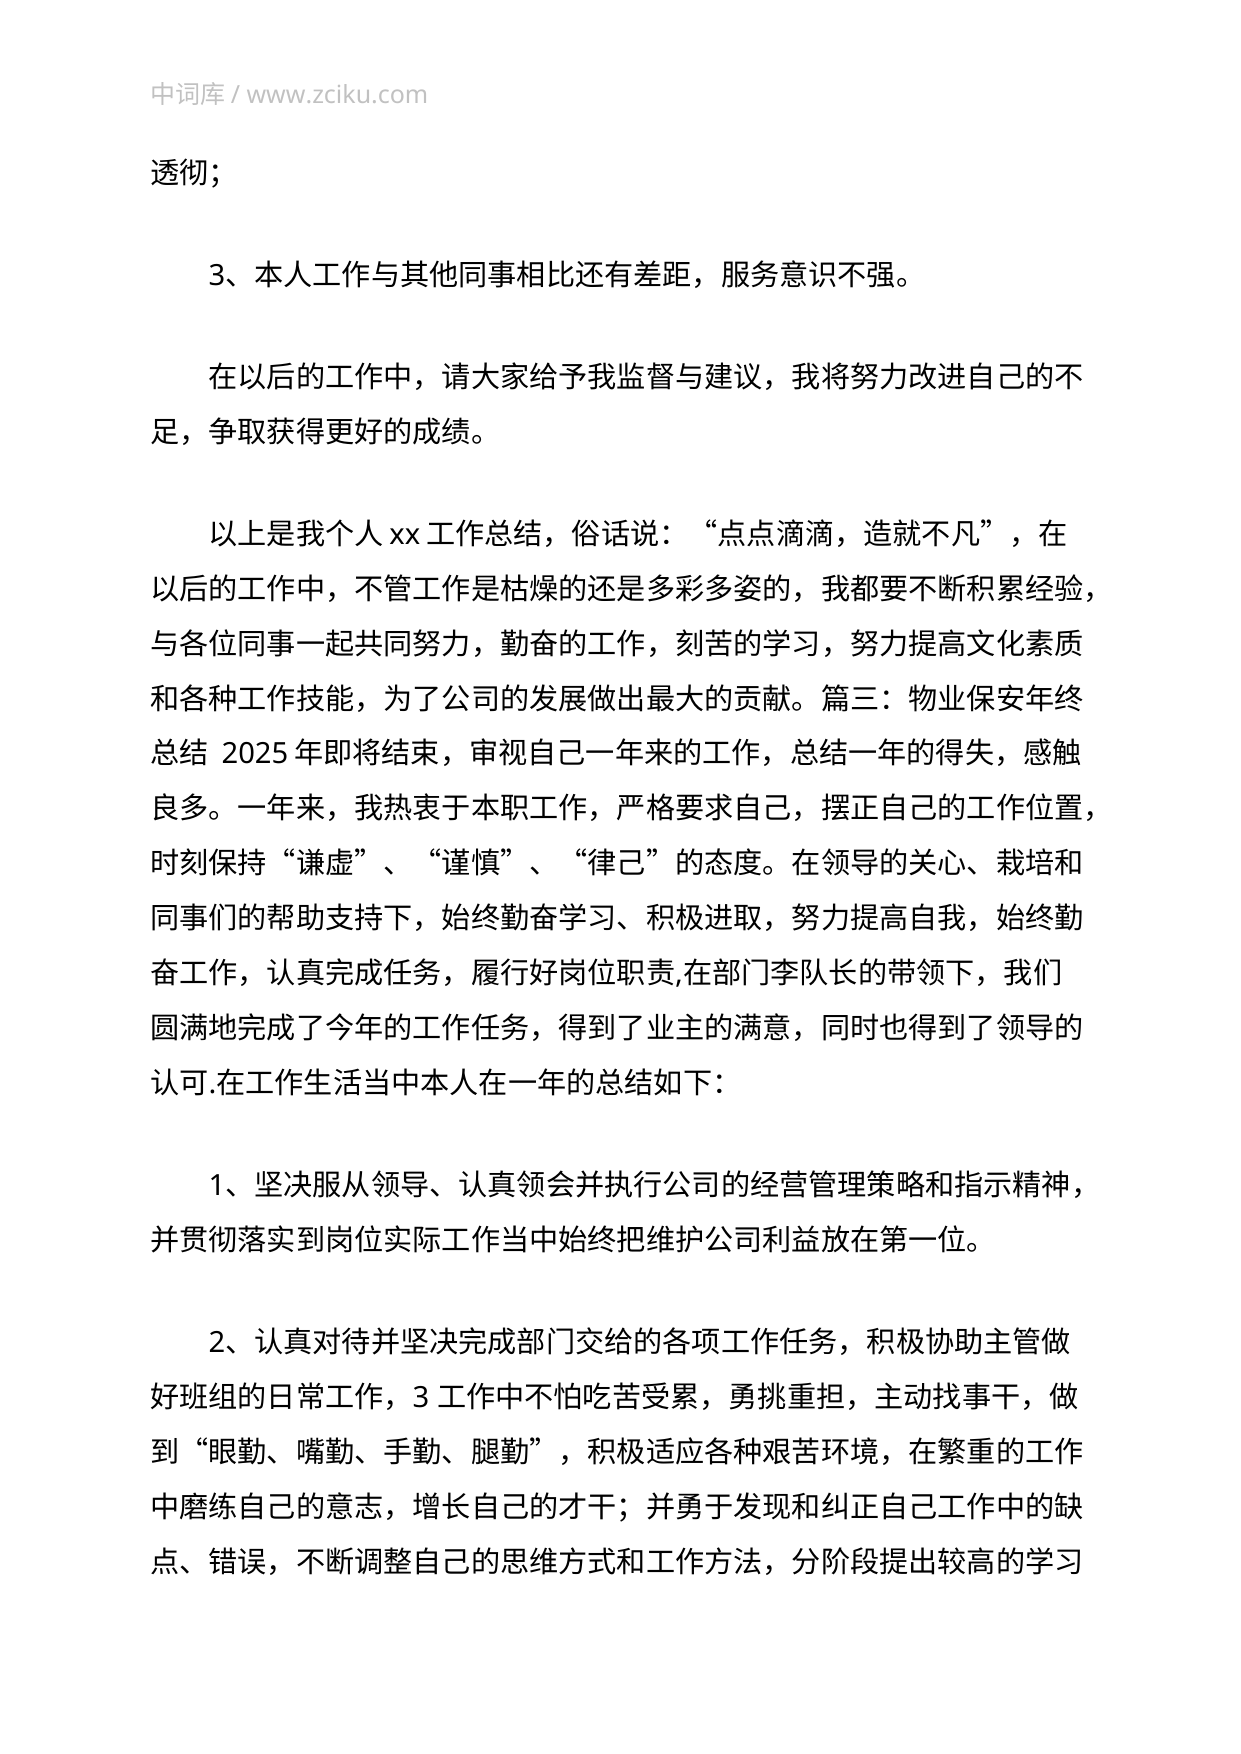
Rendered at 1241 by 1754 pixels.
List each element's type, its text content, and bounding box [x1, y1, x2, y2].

text 在以后的工作中，请大家给予我监督与建议，我将努力改进自己的不足，争取获得更好的成绩。 [150, 354, 1090, 451]
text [150, 150, 1090, 192]
text 以上是我个人xx工作总结，俗话说：“点点滴滴，造就不凡”，在以后的工作中，不管工作是枯燥的还是多彩多姿的，我都要不断积累经验，与各位同事一起共同努力，勤奋的工作，刻苦的学习，努力提高文化素质和各种工作技能，为了公司的发展做出最大的贡献。篇三：物业保安年终总结 2025年即将结束，审视自己一年来的工作，总结一年的得失，感触良多。一年来，我热衷于本职工作，严格要求自己，摆正自己的工作位置，时刻保持“谦虚”、“谨慎”、“律己”的态度。在领导的关心、栽培和同事们的帮助支持下，始终勤奋学习、积极进取，努力提高自我，始终勤奋工作，认真完成任务，履行好岗位职责,在部门李队长的带领下，我们圆满地完成了今年的工作任务，得到了业主的满意，同时也得到了领导的认可.在工作生活当中本人在一年的总结如下： [150, 510, 1090, 1102]
text 1、坚决服从领导、认真领会并执行公司的经营管理策略和指示精神，并贯彻落实到岗位实际工作当中始终把维护公司利益放在第一位。 [150, 1162, 1090, 1259]
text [150, 1318, 1090, 1581]
text 3、本人工作与其他同事相比还有差距，服务意识不强。 [150, 252, 1090, 294]
